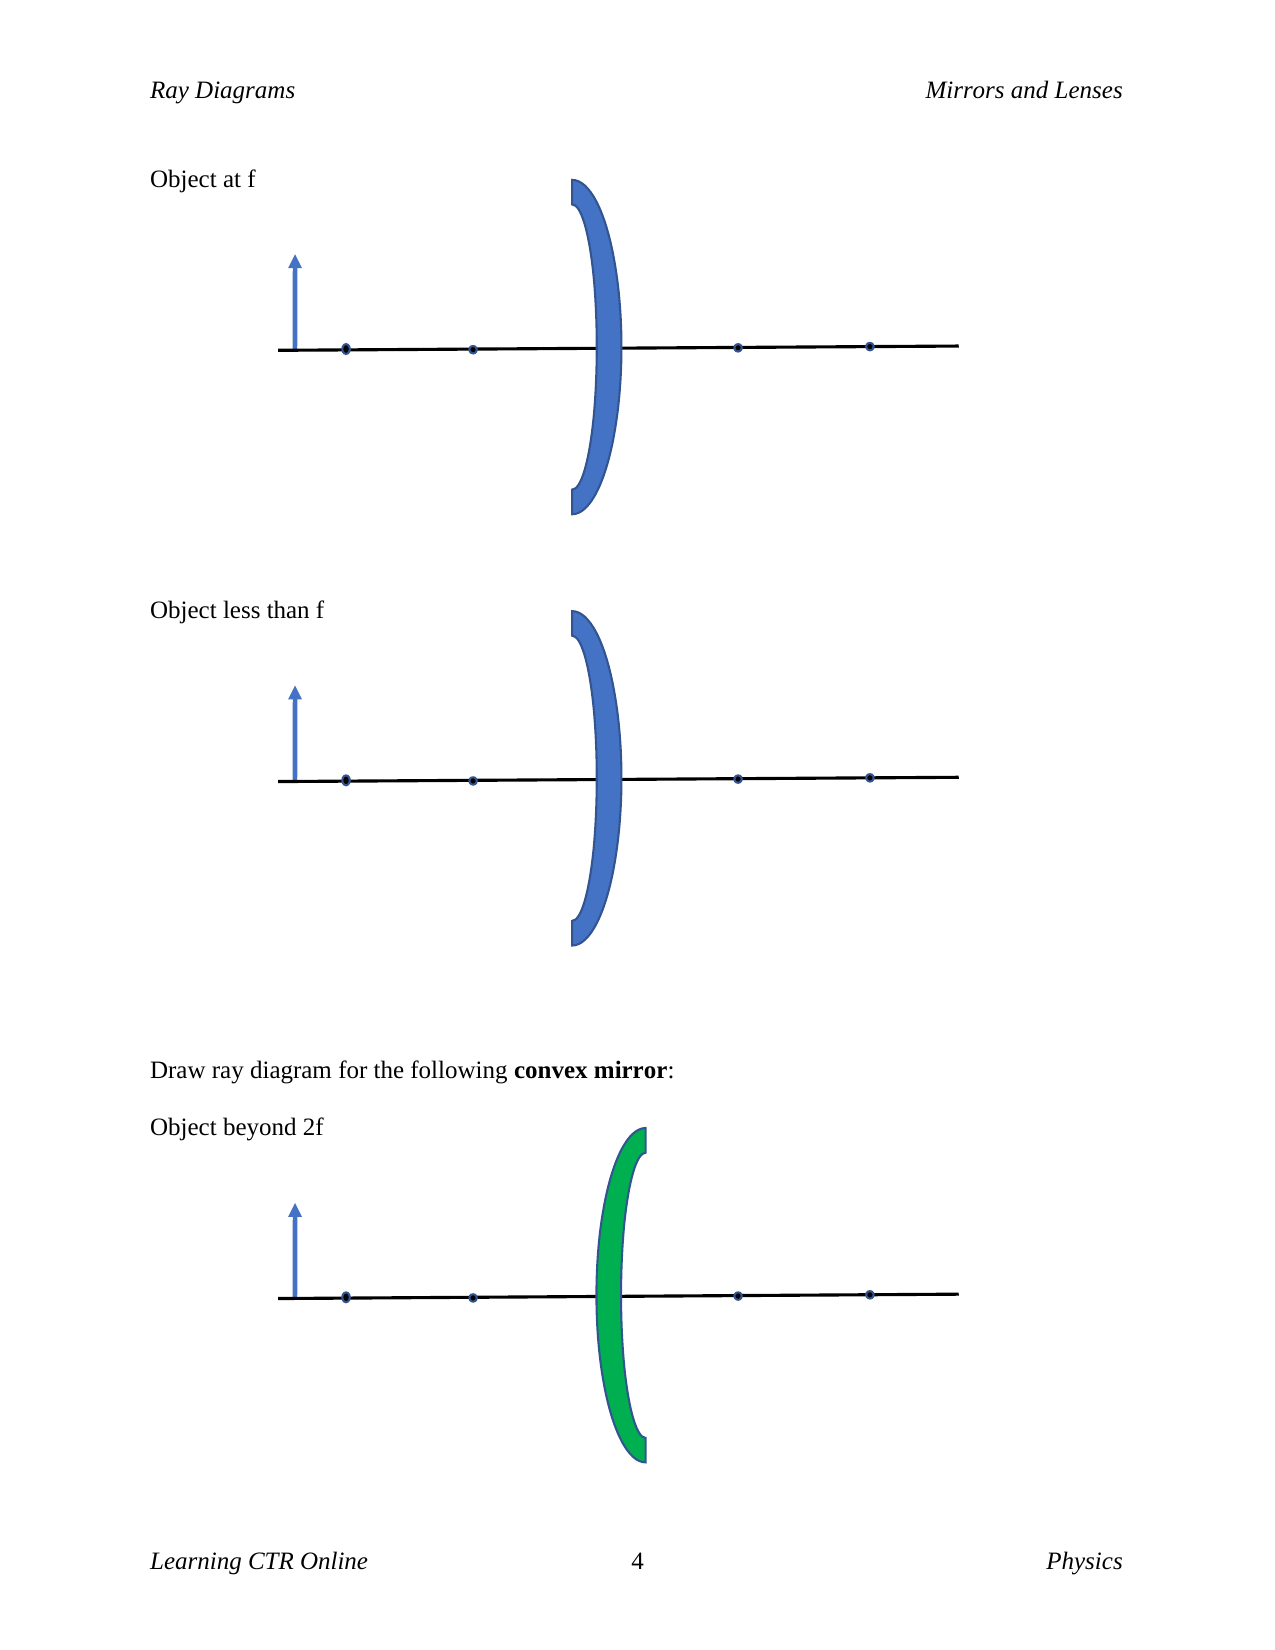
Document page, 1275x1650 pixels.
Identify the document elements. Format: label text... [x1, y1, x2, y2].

text Object at f [150, 164, 1125, 192]
text Object beyond 2f [150, 1112, 1125, 1141]
text Draw ray diagram for the following convex mirror: [150, 1055, 1125, 1084]
text Object less than f [150, 595, 1125, 624]
